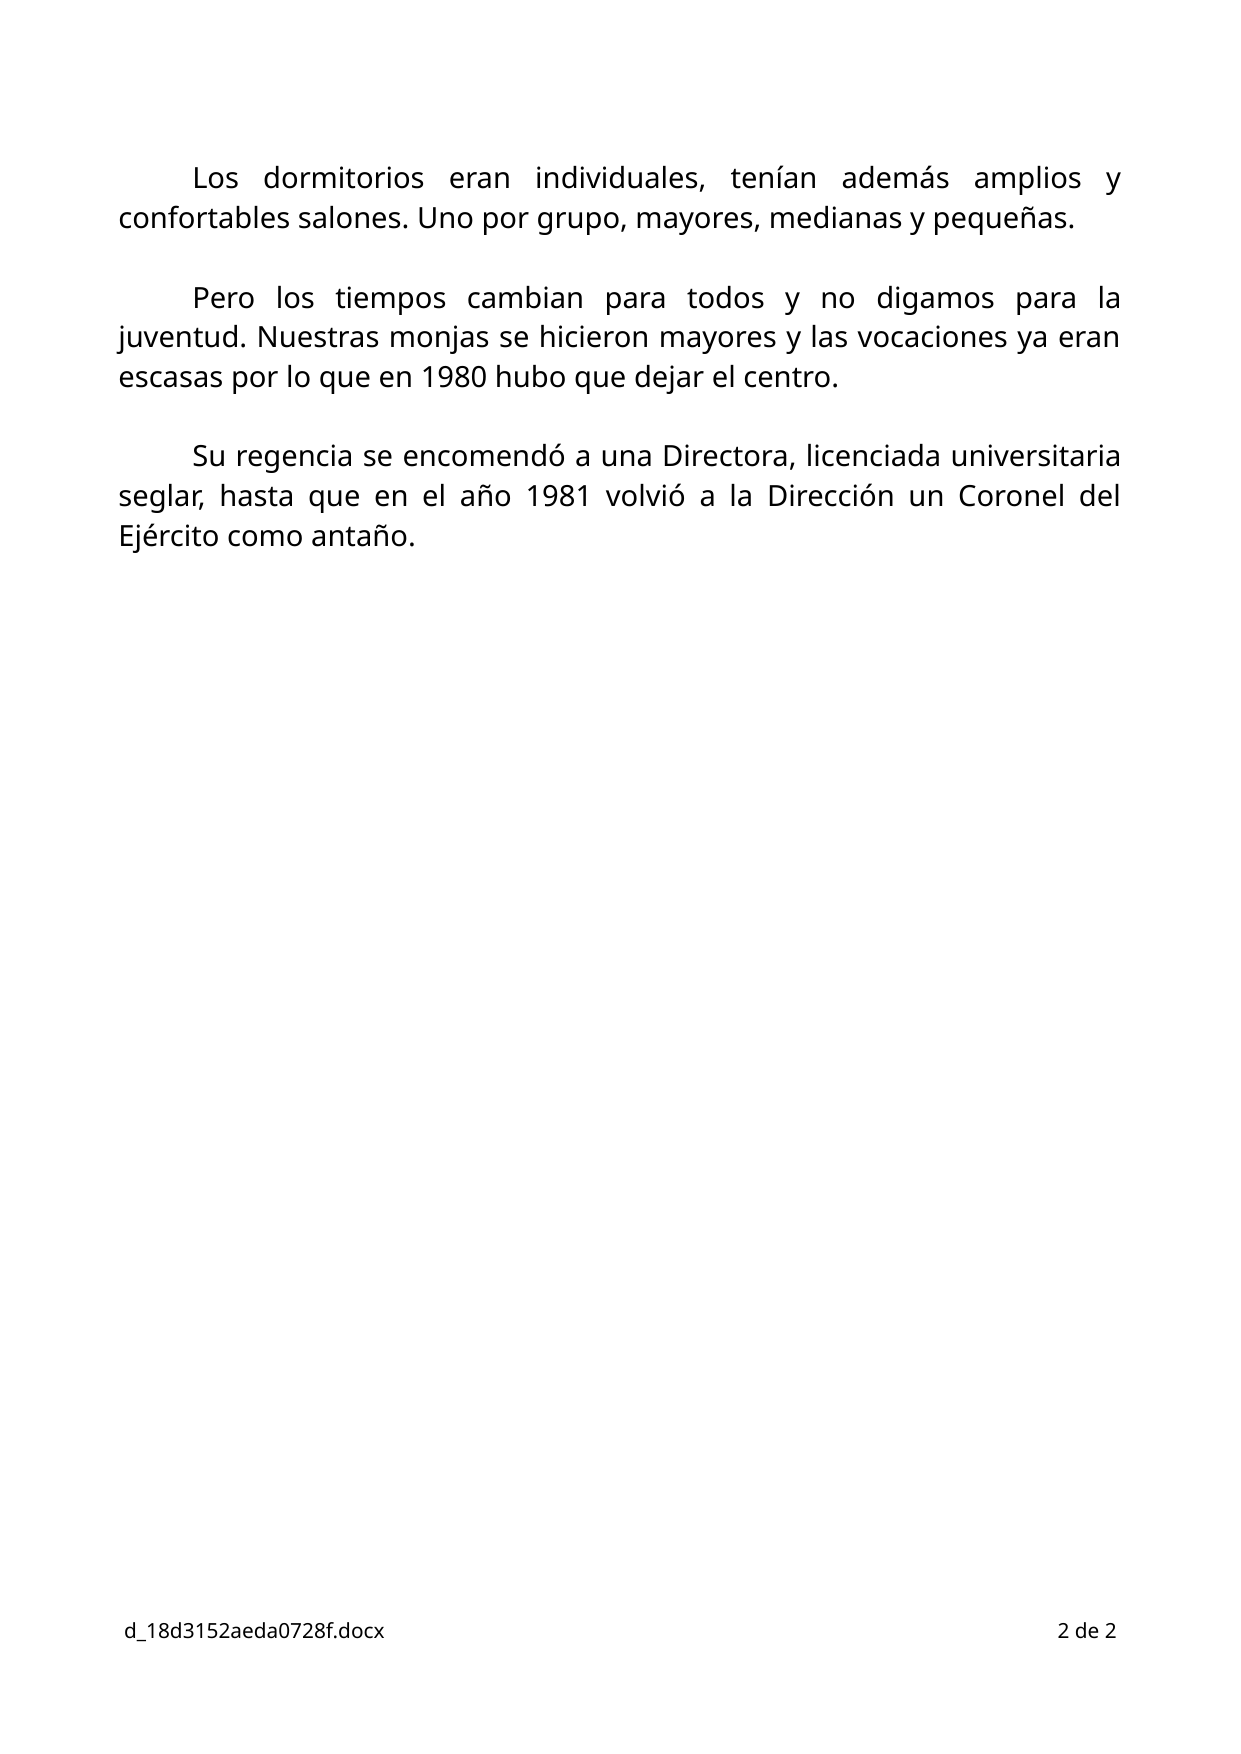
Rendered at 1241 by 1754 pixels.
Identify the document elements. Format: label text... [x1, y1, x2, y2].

text Los dormitorios eran individuales, tenían además amplios y confortables salones. Uno por grupo, mayores, medianas y pequeñas. [118, 158, 1122, 237]
text Su regencia se encomendó a una Directora, licenciada universitaria seglar, hasta que en el año 1981 volvió a la Dirección un Coronel del Ejército como antaño. [118, 436, 1122, 555]
text Pero los tiempos cambian para todos y no digamos para la juventud. Nuestras monjas se hicieron mayores y las vocaciones ya eran escasas por lo que en 1980 hubo que dejar el centro. [118, 277, 1122, 396]
